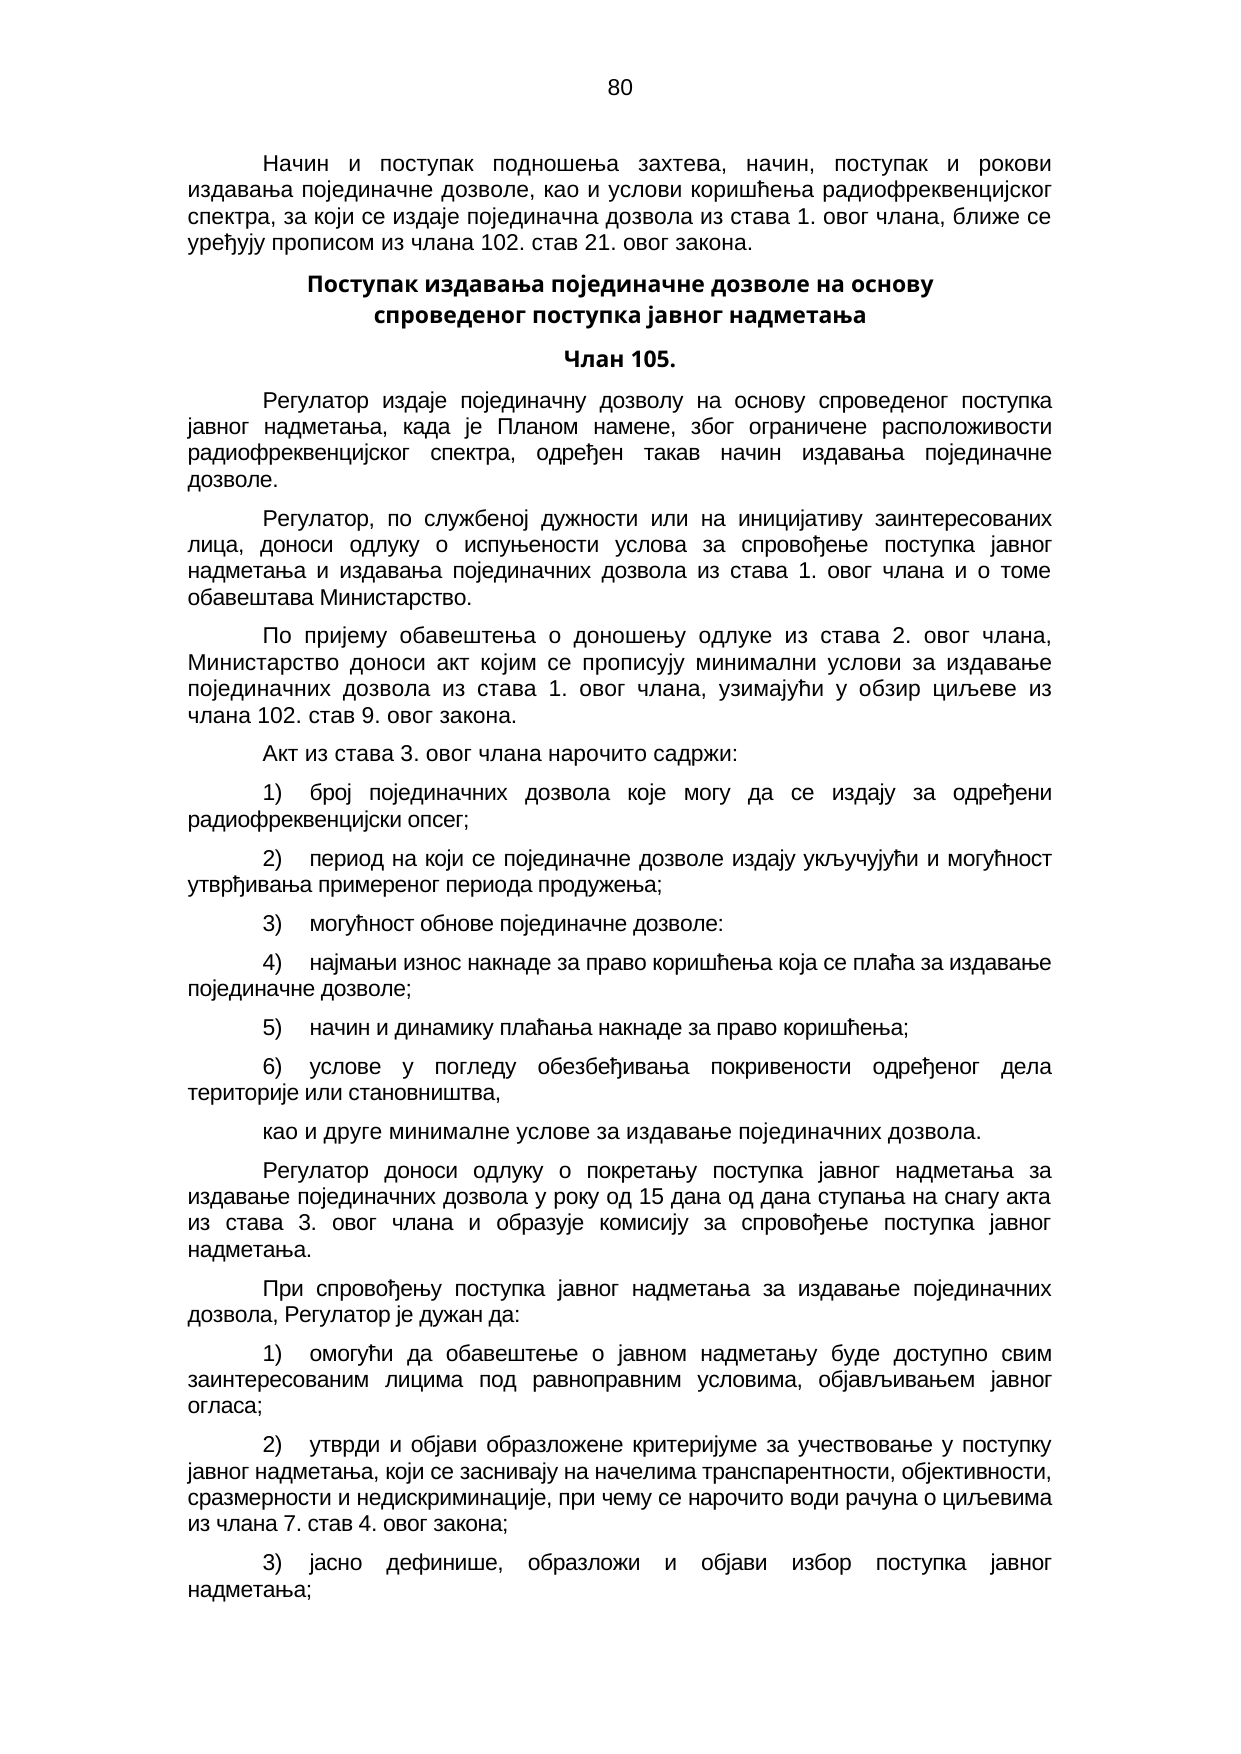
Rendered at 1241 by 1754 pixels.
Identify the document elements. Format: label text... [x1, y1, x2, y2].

text Начин и поступак подношења захтева, начин, поступак и рокови издавања појединачне дозволе, као и услови коришћења радиофреквенцијског спектра, за који се издаје појединачна дозвола из става 1. овог члана, ближе се уређују прописом из члана 102. став 21. овог закона. [187, 150, 1053, 255]
text При спровођењу поступка јавног надметања за издавање појединачних дозвола, Регулатор је дужан да: [187, 1274, 1053, 1327]
text 5) начин и динамику плаћања накнаде за право коришћења; [187, 1014, 1053, 1040]
text Регулатор доноси одлуку о покретању поступка јавног надметања за издавање појединачних дозвола у року од 15 дана од дана ступања на снагу акта из става 3. овог члана и образује комисију за спровођење поступка јавног надметања. [187, 1157, 1053, 1262]
text 1) број појединачних дозвола које могу да се издају за одређени радиофреквенцијски опсег; [187, 779, 1053, 832]
text 3) могућност обнове појединачне дозволе: [187, 910, 1053, 936]
text Члан 105. [262, 343, 978, 374]
list као и друге минималне услове за издавање појединачних дозвола. [187, 1118, 1053, 1144]
text 4) најмањи износ накнаде за право коришћења која се плаћа за издавање појединачне дозволе; [187, 948, 1053, 1001]
text По пријему обавештења о доношењу одлуке из става 2. овог члана, Министарство доноси акт којим се прописују минимални услови за издавање појединачних дозвола из става 1. овог члана, узимајући у обзир циљеве из члана 102. став 9. овог закона. [187, 622, 1053, 728]
text 3) јасно дефинише, образложи и објави избор поступка јавног надметања; [187, 1549, 1053, 1602]
text Регулатор издаје појединачну дозволу на основу спроведеног поступка јавног надметања, када је Планом намене, због ограничене расположивости радиофреквенцијског спектра, одређен такав начин издавања појединачне дозволе. [187, 387, 1053, 492]
text 6) услове у погледу обезбеђивања покривености одређеног дела територије или становништва, [187, 1053, 1053, 1105]
text Акт из става 3. овог члана нарочито садржи: [187, 740, 1053, 767]
text 1) омогући да обавештење о јавном надметању буде доступно свим заинтересованим лицима под равноправним условима, објављивањем јавног огласа; [187, 1340, 1053, 1419]
text 2) период на који се појединачне дозволе издају укључујући и могућност утврђивања примереног периода продужења; [187, 844, 1053, 897]
text 2) утврди и објави образложене критеријуме за учествовање у поступку јавног надметања, који се заснивају на начелима транспарентности, објективности, сразмерности и недискриминације, при чему се нарочито води рачуна о циљевима из члана 7. став 4. овог закона; [187, 1431, 1053, 1537]
text Поступак издавања појединачне дозволе на основу спроведеног поступка јавног надметања [262, 268, 978, 330]
text Регулатор, по службеној дужности или на иницијативу заинтересованих лица, доноси одлуку о испуњености услова за спровођење поступка јавног надметања и издавања појединачних дозвола из става 1. овог члана и о томе обавештава Министарство. [187, 504, 1053, 610]
